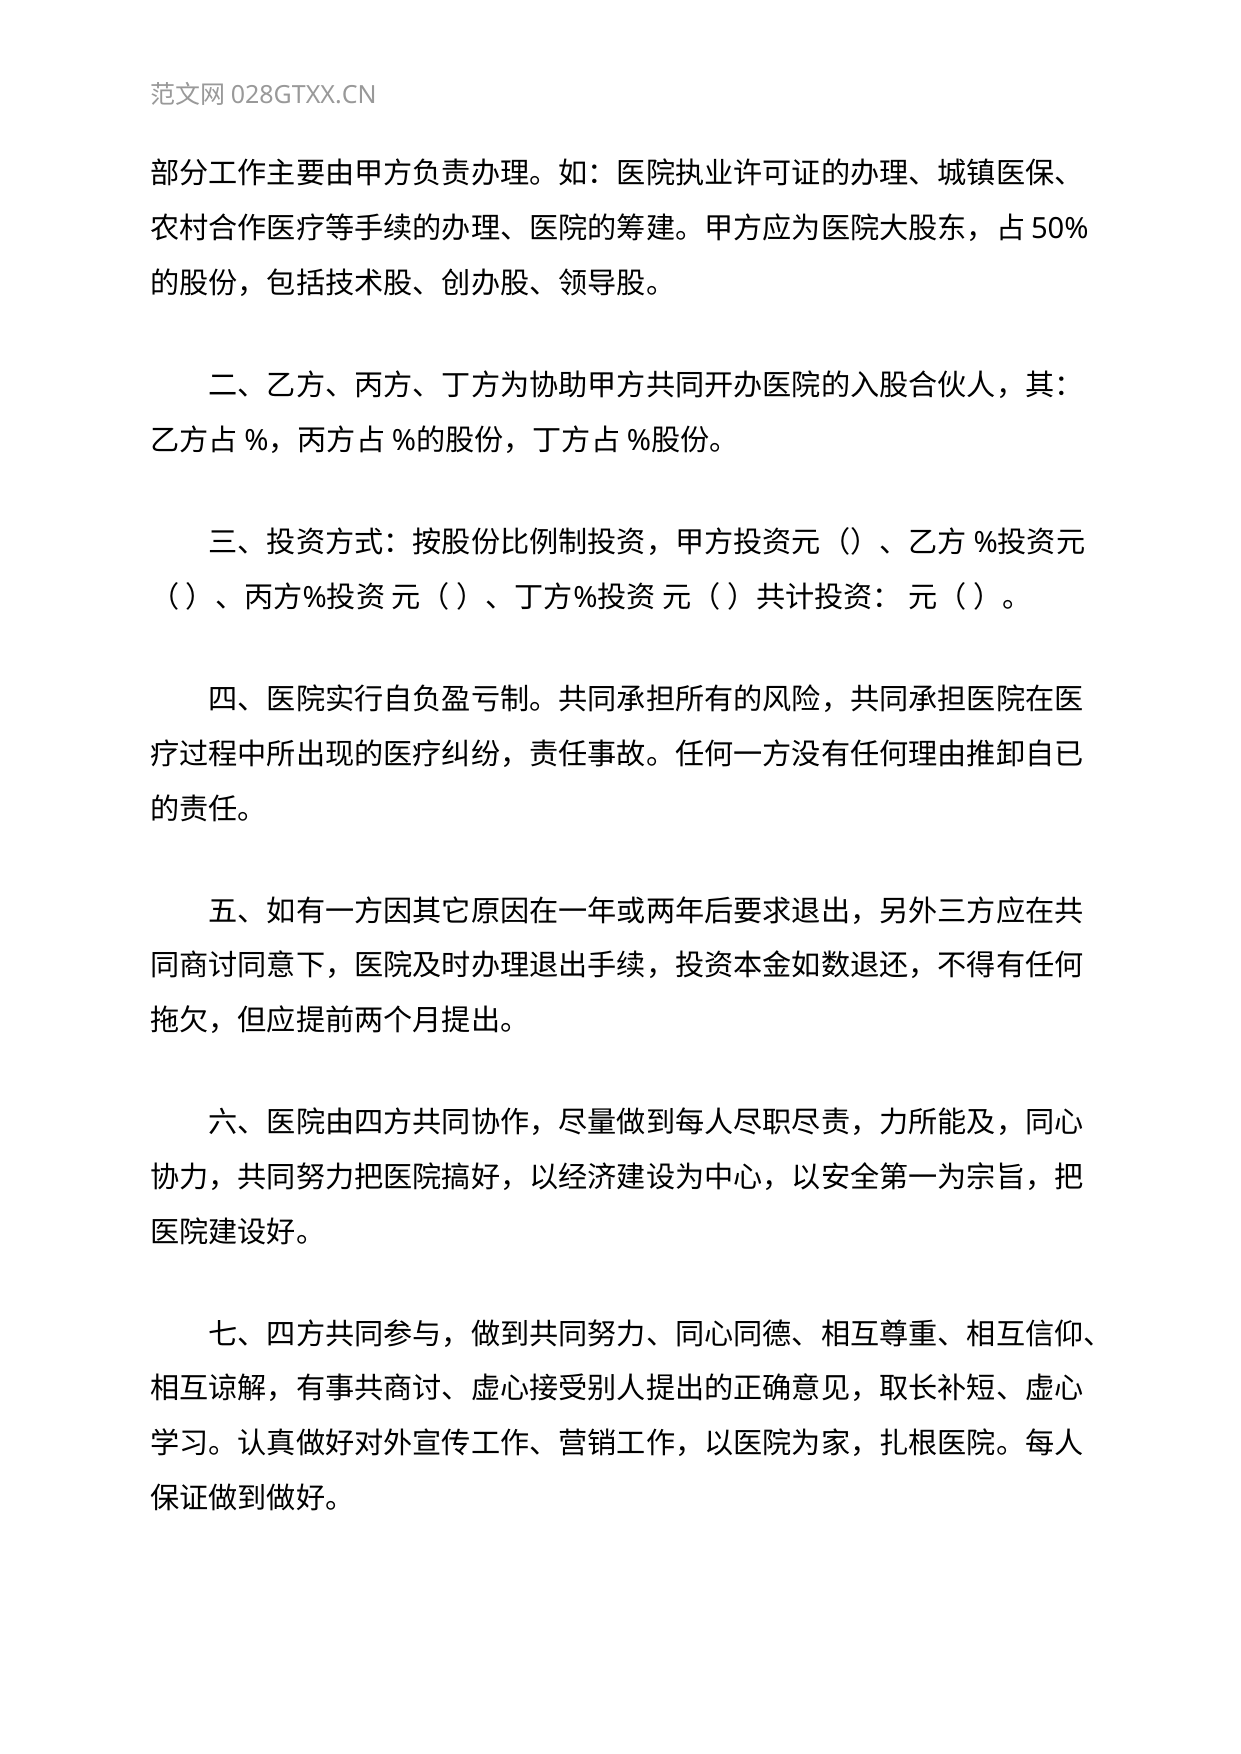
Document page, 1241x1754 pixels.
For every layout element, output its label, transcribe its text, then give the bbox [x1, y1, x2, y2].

text 五、如有一方因其它原因在一年或两年后要求退出，另外三方应在共同商讨同意下，医院及时办理退出手续，投资本金如数退还，不得有任何拖欠，但应提前两个月提出。 [150, 887, 1090, 1039]
text 六、医院由四方共同协作，尽量做到每人尽职尽责，力所能及，同心协力，共同努力把医院搞好，以经济建设为中心，以安全第一为宗旨，把医院建设好。 [150, 1099, 1090, 1251]
text 七、四方共同参与，做到共同努力、同心同德、相互尊重、相互信仰、相互谅解，有事共商讨、虚心接受别人提出的正确意见，取长补短、虚心学习。认真做好对外宣传工作、营销工作，以医院为家，扎根医院。每人保证做到做好。 [150, 1310, 1090, 1517]
text 二、乙方、丙方、丁方为协助甲方共同开办医院的入股合伙人，其：乙方占 %，丙方占 %的股份，丁方占 %股份。 [150, 362, 1090, 459]
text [150, 150, 1090, 302]
text 四、医院实行自负盈亏制。共同承担所有的风险，共同承担医院在医疗过程中所出现的医疗纠纷，责任事故。任何一方没有任何理由推卸自已的责任。 [150, 676, 1090, 828]
text 三、投资方式：按股份比例制投资，甲方投资元（）、乙方 %投资元（ ）、丙方%投资 元（ ）、丁方%投资 元（ ）共计投资： 元（ ）。 [150, 518, 1090, 616]
